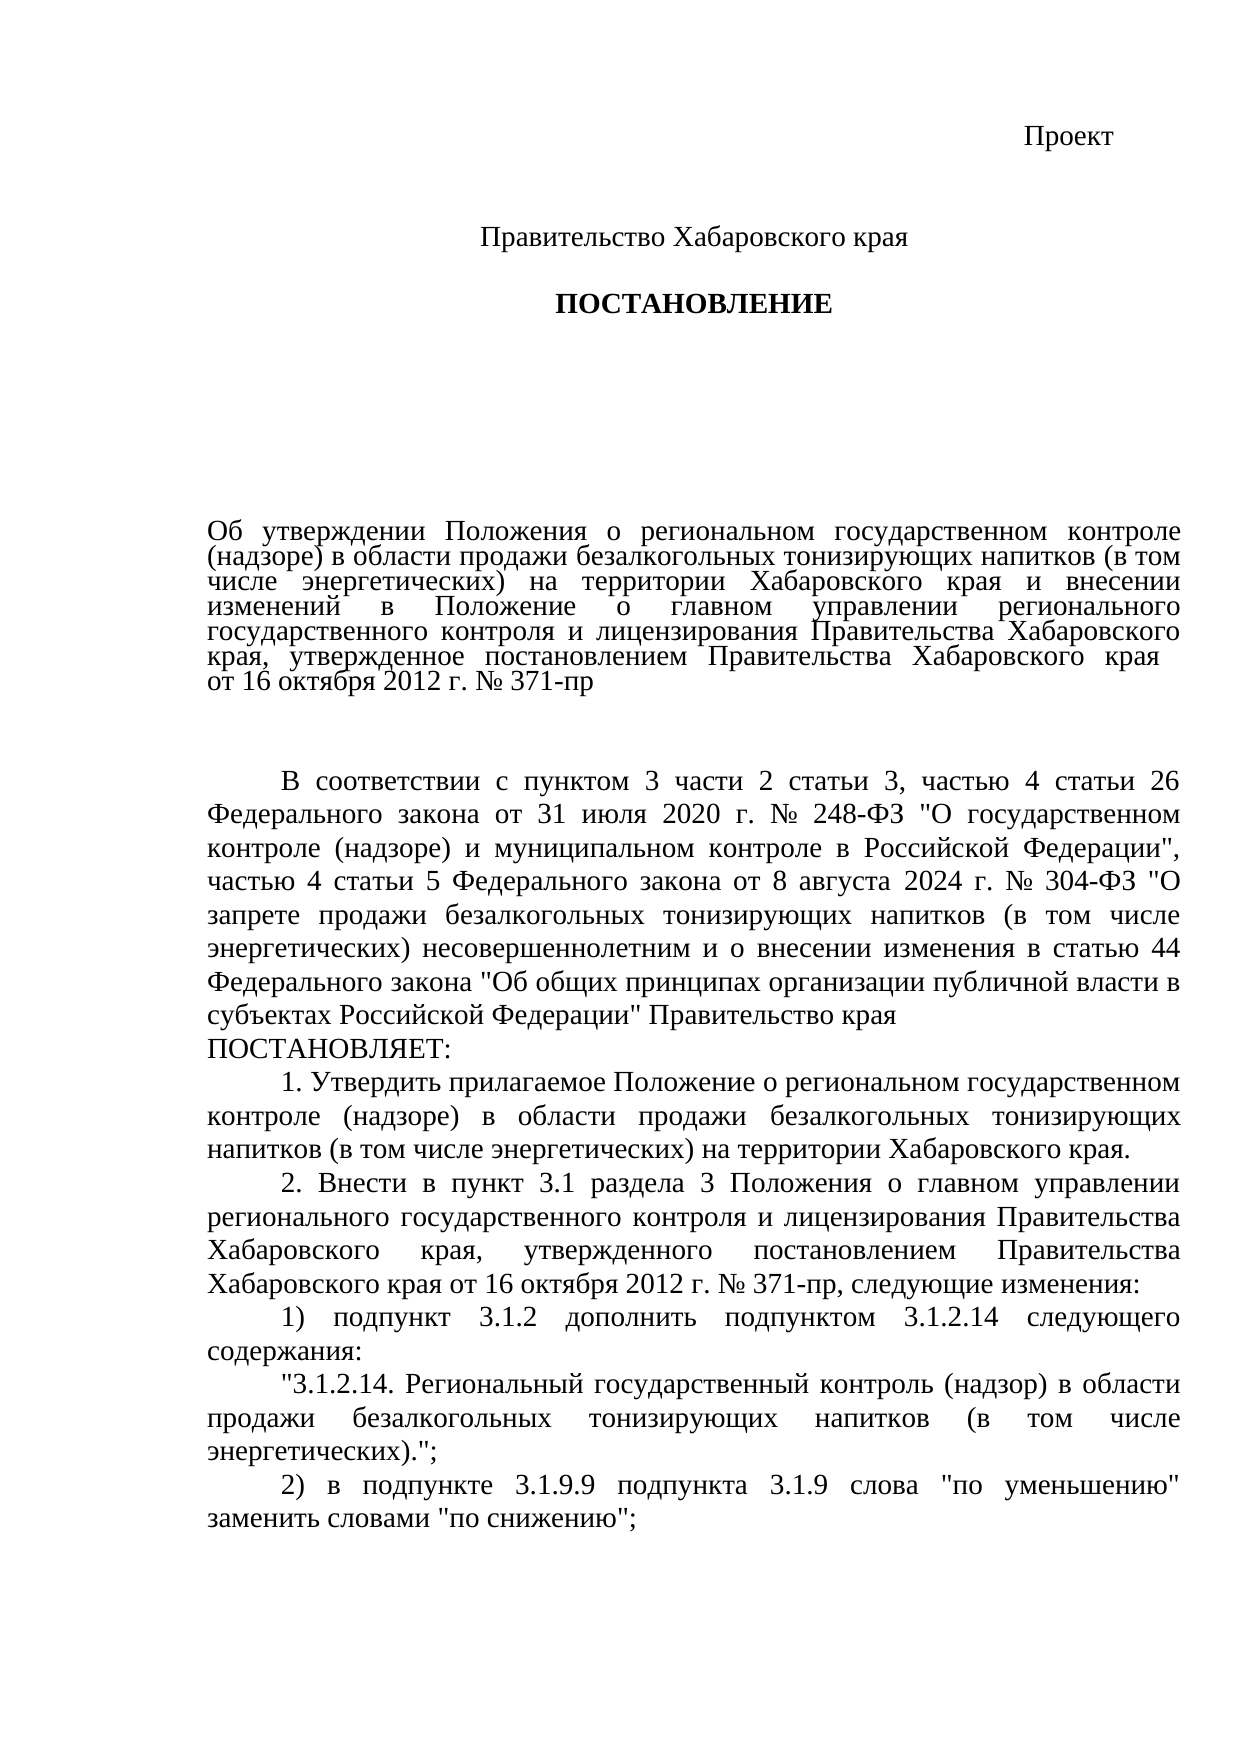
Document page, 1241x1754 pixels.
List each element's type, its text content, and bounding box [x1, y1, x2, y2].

text 1. Утвердить прилагаемое Положение о региональном государственном контроле (надзоре) в области продажи безалкогольных тонизирующих напитков (в том числе энергетических) на территории Хабаровского края. [207, 1064, 1181, 1165]
text Правительство Хабаровского края [207, 219, 1181, 252]
text 2. Внести в пункт 3.1 раздела 3 Положения о главном управлении регионального государственного контроля и лицензирования Правительства Хабаровского края, утвержденного постановлением Правительства Хабаровского края от 16 октября . № 371-пр, следующие изменения: [207, 1165, 1181, 1299]
text 2) в подпункте 3.1.9.9 подпункта 3.1.9 слова "по уменьшению" заменить словами "по снижению"; [207, 1467, 1181, 1534]
text ПОСТАНОВЛЕНИЕ [207, 286, 1181, 319]
text 1) подпункт 3.1.2 дополнить подпунктом 3.1.2.14 следующего содержания: [207, 1299, 1181, 1366]
text "3.1.2.14. Региональный государственный контроль (надзор) в области продажи безалкогольных тонизирующих напитков (в том числе энергетических)."; [207, 1366, 1181, 1467]
text Проект [207, 118, 1181, 152]
text Об утверждении Положения о региональном государственном контроле (надзоре) в области продажи безалкогольных тонизирующих напитков (в том числе энергетических) на территории Хабаровского края и внесении изменений в Положение о главном управлении регионального государственного контроля и лицензирования Правительства Хабаровского края, утвержденное постановлением Правительства Хабаровского края от 16 октября . № 371-пр [207, 521, 1181, 696]
text В соответствии с пунктом 3 части 2 статьи 3, частью 4 статьи 26 Федерального закона от 31 июля 2020 г. № 248-ФЗ "О государственном контроле (надзоре) и муниципальном контроле в Российской Федерации", частью 4 статьи 5 Федерального закона от 8 августа 2024 г. № 304-ФЗ "О запрете продажи безалкогольных тонизирующих напитков (в том числе энергетических) несовершеннолетним и о внесении изменения в статью 44 Федерального закона "Об общих принципах организации публичной власти в субъектах Российской Федерации" Правительство края [207, 763, 1181, 1031]
text ПОСТАНОВЛЯЕТ: [207, 1031, 1181, 1064]
